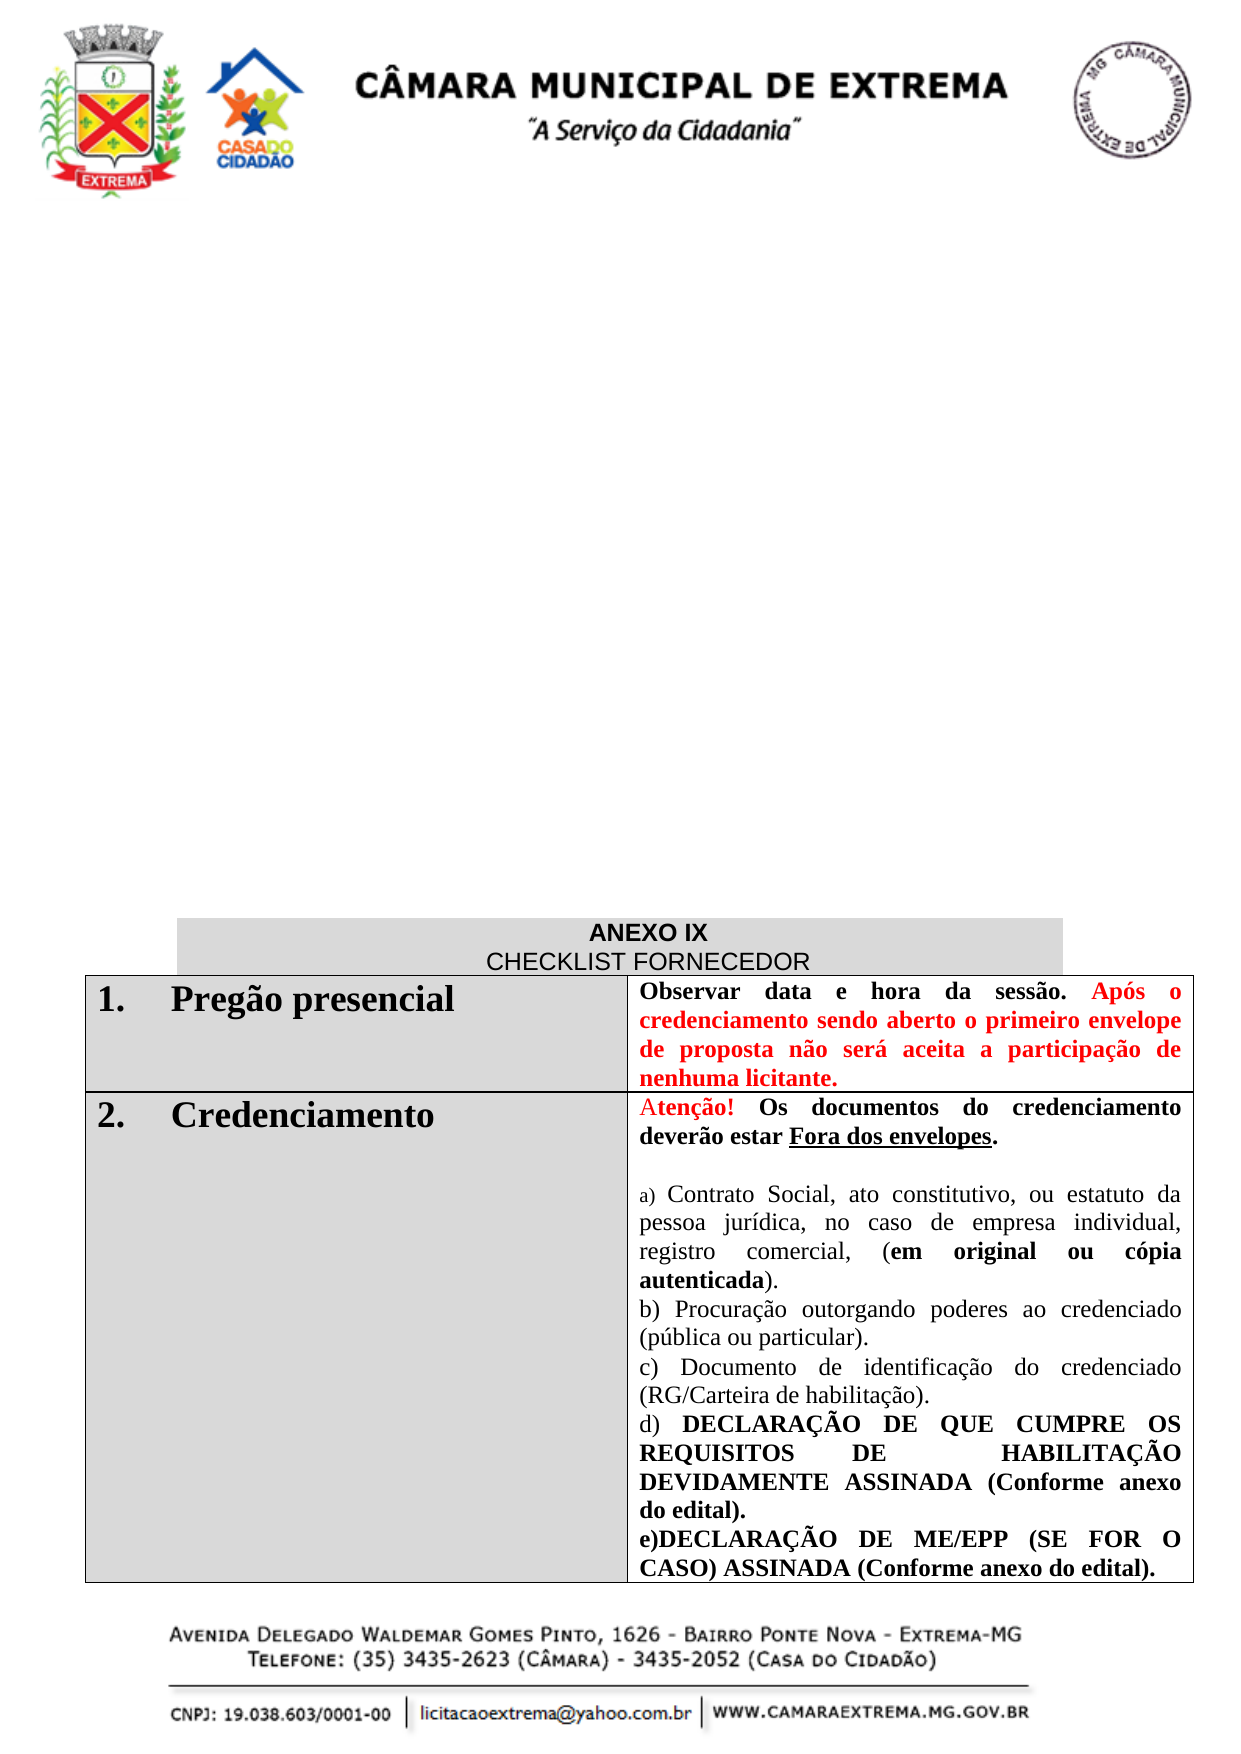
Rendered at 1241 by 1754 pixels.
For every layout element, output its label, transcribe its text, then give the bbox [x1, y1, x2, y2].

text CHECKLIST FORNECEDOR [177, 947, 1063, 975]
picture [0, 1598, 1240, 1754]
picture [0, 0, 1240, 213]
text ANEXO IX [177, 918, 1063, 947]
table_header Observar data e hora da sessão. Após o credenciamento sendo aberto o primeiro envelope de proposta não será aceita a participação de nenhuma licitante. [628, 976, 1193, 1091]
table_header Pregão presencial [86, 976, 627, 1091]
table_cell Credenciamento [86, 1093, 627, 1582]
